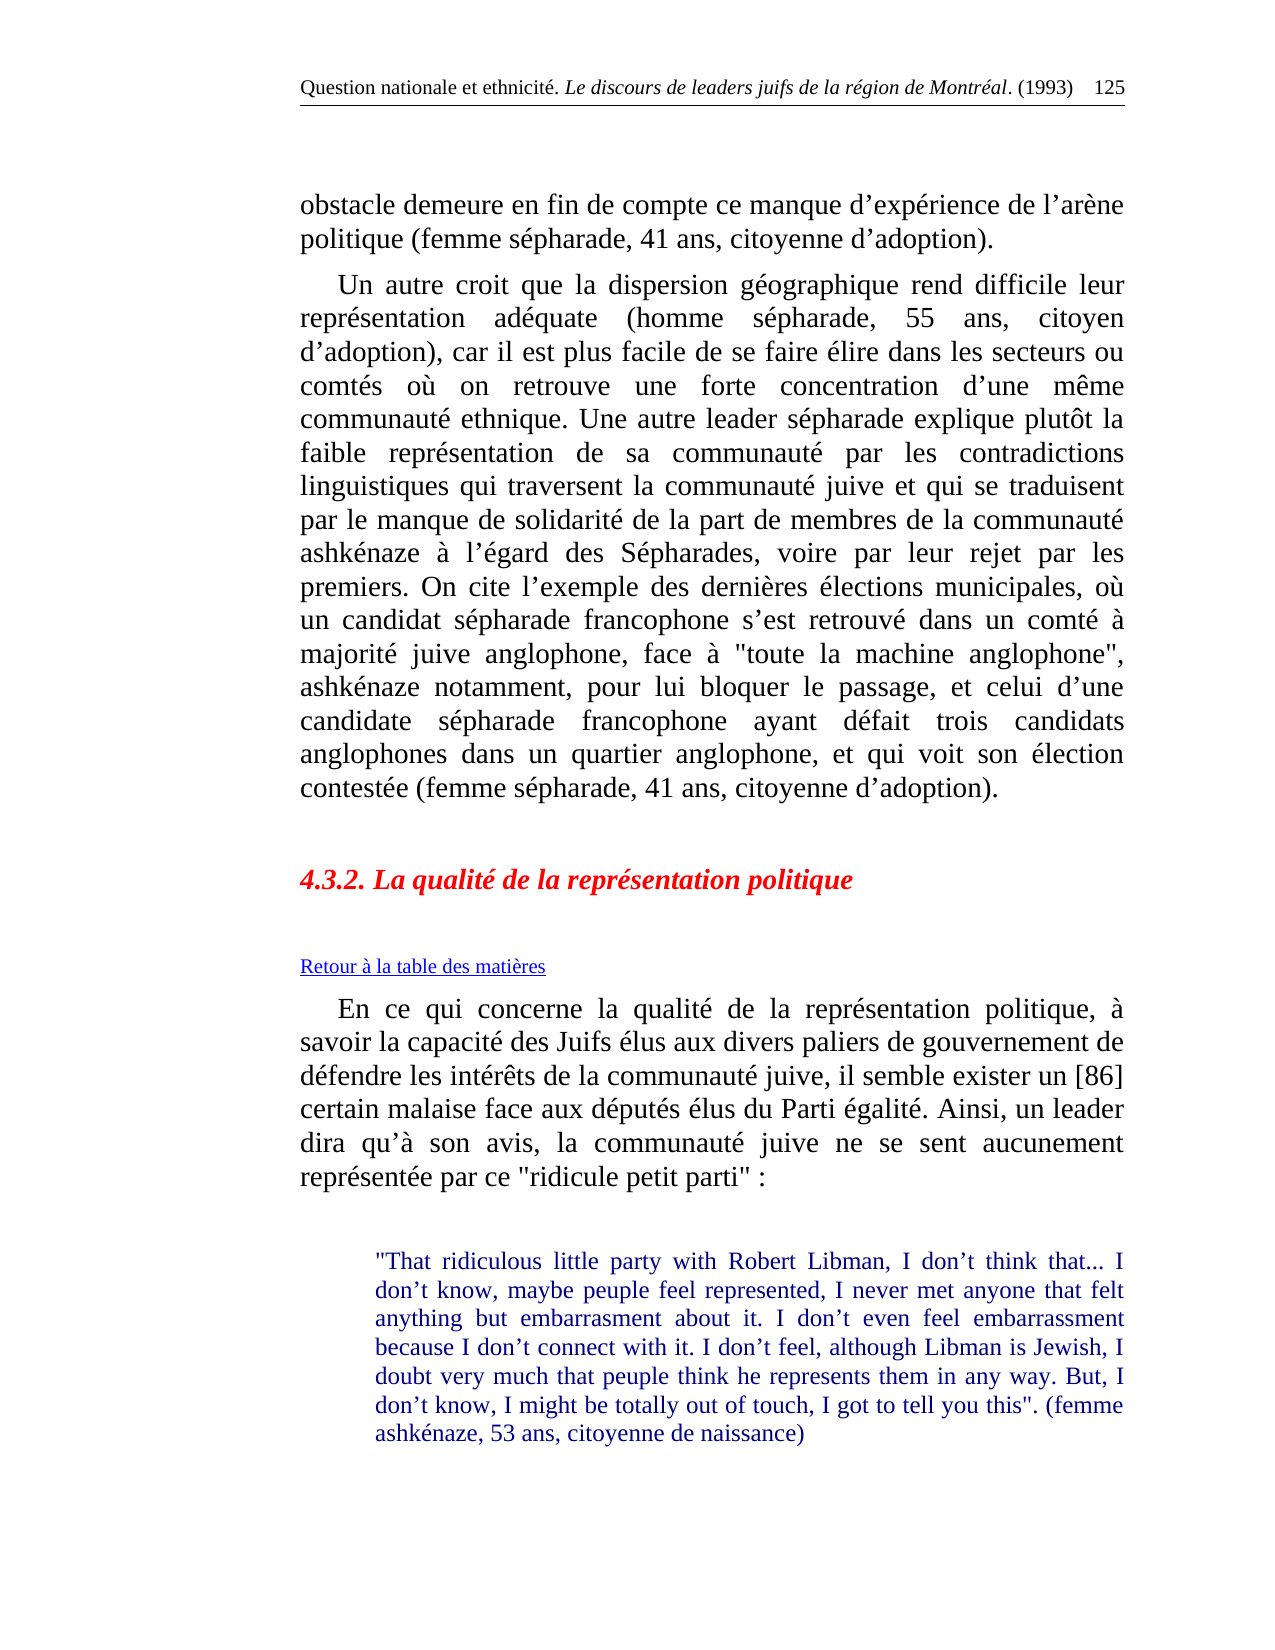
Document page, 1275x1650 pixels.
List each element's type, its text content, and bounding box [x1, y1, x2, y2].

text En ce qui concerne la qualité de la représentation politique, à savoir la capacité des Juifs élus aux divers paliers de gouvernement de défendre les intérêts de la communauté juive, il semble exister un [86] certain malaise face aux députés élus du Parti égalité. Ainsi, un leader dira qu’à son avis, la communauté juive ne se sent aucunement représentée par ce "ridicule petit parti" : [300, 991, 1125, 1192]
text 4.3.2. La qualité de la représentation politique [300, 862, 1125, 896]
text Un autre croit que la dispersion géographique rend difficile leur représentation adéquate (homme sépharade, 55 ans, citoyen d’adoption), car il est plus facile de se faire élire dans les secteurs ou comtés où on retrouve une forte concentration d’une même communauté ethnique. Une autre leader sépharade explique plutôt la faible représentation de sa communauté par les contradictions linguistiques qui traversent la communauté juive et qui se traduisent par le manque de solidarité de la part de membres de la communauté ashkénaze à l’égard des Sépharades, voire par leur rejet par les premiers. On cite l’exemple des dernières élections municipales, où un candidat sépharade francophone s’est retrouvé dans un comté à majorité juive anglophone, face à "toute la machine anglophone", ashkénaze notamment, pour lui bloquer le passage, et celui d’une candidate sépharade francophone ayant défait trois candidats anglophones dans un quartier anglophone, et qui voit son élection contestée (femme sépharade, 41 ans, citoyenne d’adoption). [300, 267, 1125, 804]
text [300, 187, 1125, 254]
text "That ridiculous little party with Robert Libman, I don’t think that... I don’t know, maybe peuple feel represented, I never met anyone that felt anything but embarrasment about it. I don’t even feel embarrassment because I don’t connect with it. I don’t feel, although Libman is Jewish, I doubt very much that peuple think he represents them in any way. But, I don’t know, I might be totally out of touch, I got to tell you this". (femme ashkénaze, 53 ans, citoyenne de naissance) [375, 1246, 1125, 1447]
text Retour à la table des matières [300, 954, 1116, 978]
